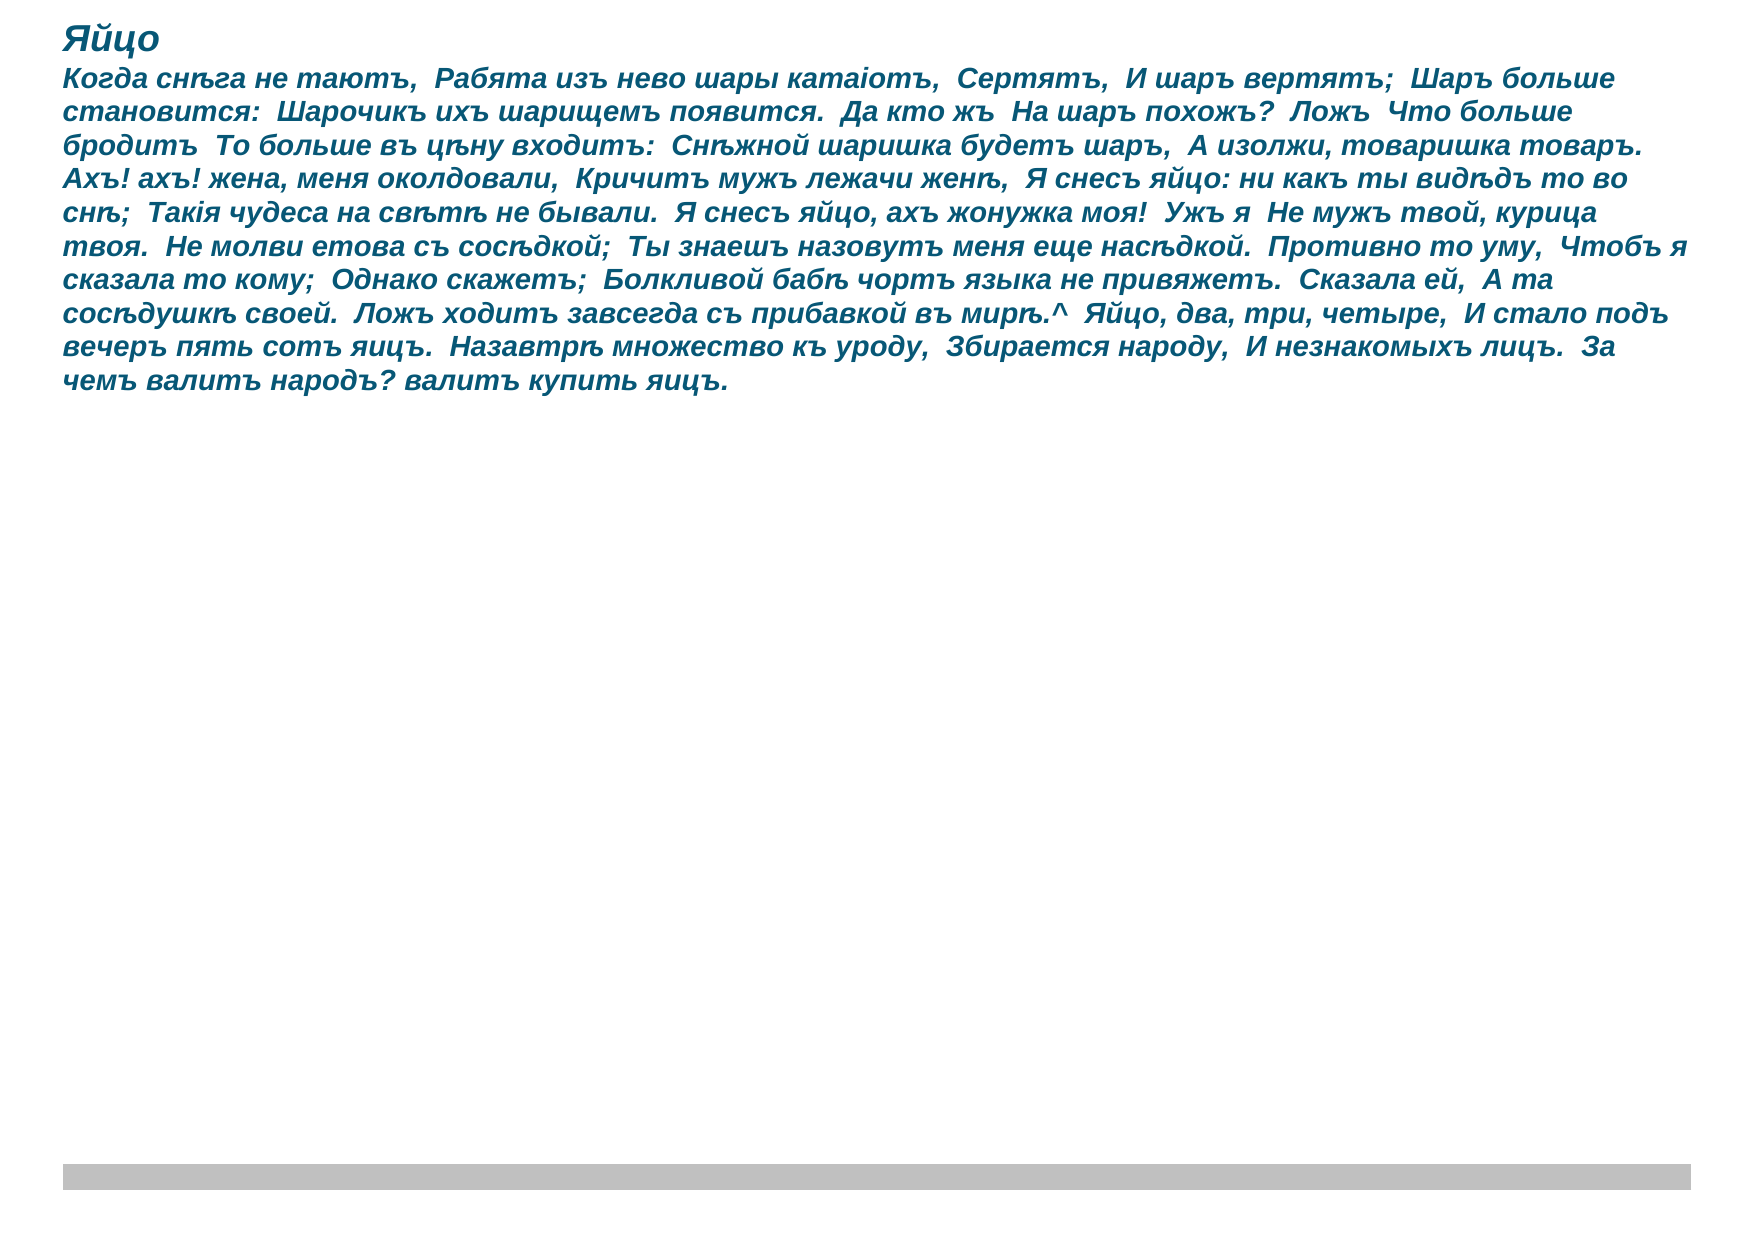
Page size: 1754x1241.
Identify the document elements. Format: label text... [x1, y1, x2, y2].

text Когда снѣга не таютъ, [62, 61, 1691, 396]
subtitle Яйцо [62, 17, 1691, 60]
